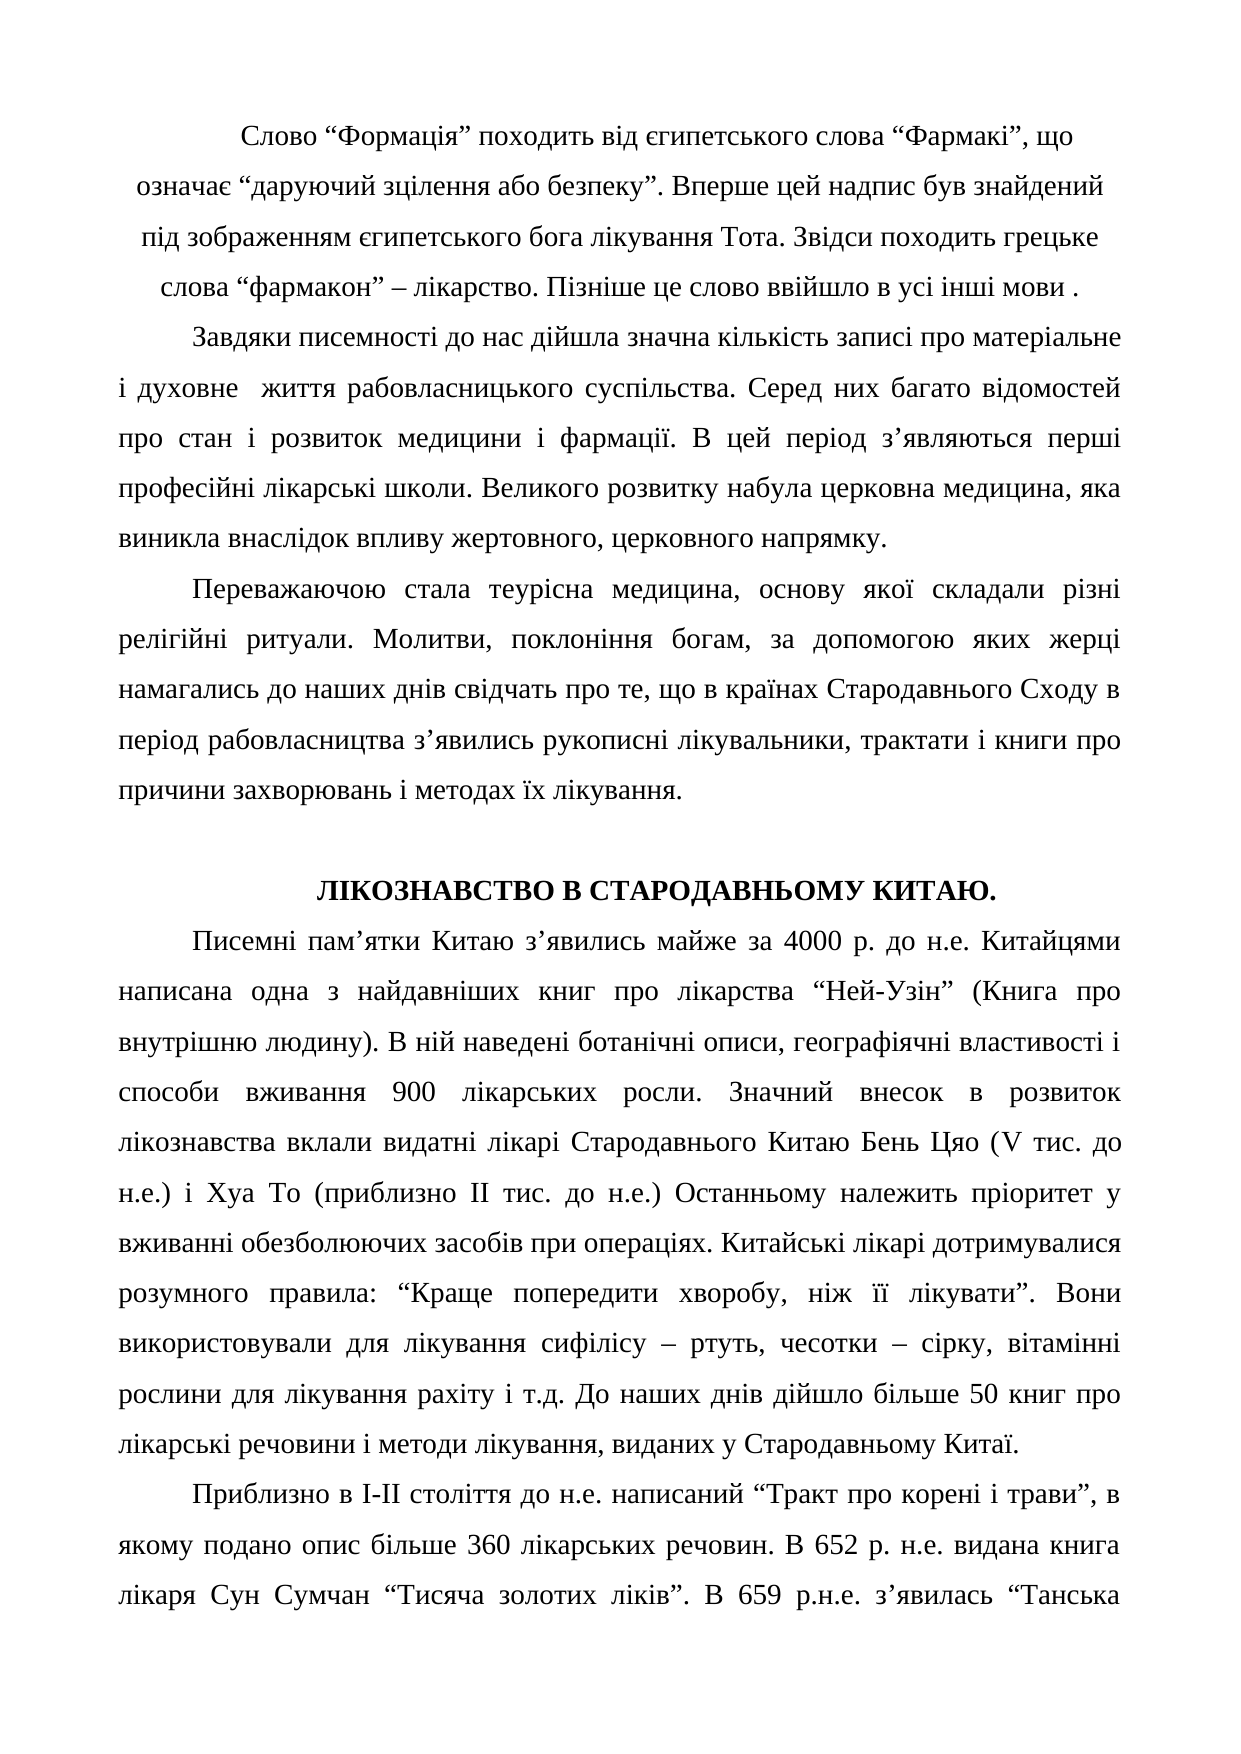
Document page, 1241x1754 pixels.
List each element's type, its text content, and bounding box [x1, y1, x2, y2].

text Переважаючою стала теурісна медицина, основу якої складали різні релігійні ритуали. Молитви, поклоніння богам, за допомогою яких жерці намагались до наших днів свідчать про те, що в країнах Стародавнього Сходу в період рабовласництва з’явились рукописні лікувальники, трактати і книги про причини захворювань і методах їх лікування. [118, 571, 1122, 806]
text Писемні пам’ятки Китаю з’явились майже за 4000 р. до н.е. Китайцями написана одна з найдавніших книг про лікарства “Ней-Узін” (Книга про внутрішню людину). В ній наведені ботанічні описи, географіячні властивості і способи вживання 900 лікарських росли. Значний внесок в розвиток лікознавства вклали видатні лікарі Стародавнього Китаю Бень Цяо (V тис. до н.е.) і Хуа То (приблизно ІІ тис. до н.е.) Останньому належить пріоритет у вживанні обезболюючих засобів при операціях. Китайські лікарі дотримувалися розумного правила: “Краще попередити хворобу, ніж її лікувати”. Вони використовували для лікування сифілісу – ртуть, чесотки – сірку, вітамінні рослини для лікування рахіту і т.д. До наших днів дійшло більше 50 книг про лікарські речовини і методи лікування, виданих у Стародавньому Китаї. [118, 923, 1122, 1460]
text Слово “Формація” походить від єгипетського слова “Фармакі”, що означає “даруючий зцілення або безпеку”. Вперше цей надпис був знайдений під зображенням єгипетського бога лікування Тота. Звідси походить грецьке слова “фармакон” – лікарство. Пізніше це слово ввійшло в усі інші мови . [118, 118, 1122, 303]
text ЛІКОЗНАВСТВО В СТАРОДАВНЬОМУ КИТАЮ. [118, 873, 1122, 906]
text Завдяки писемності до нас дійшла значна кількість записі про матеріальне і духовне життя рабовласницького суспільства. Серед них багато відомостей про стан і розвиток медицини і фармації. В цей період з’являються перші професійні лікарські школи. Великого розвитку набула церковна медицина, яка виникла внаслідок впливу жертовного, церковного напрямку. [118, 319, 1122, 554]
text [118, 1477, 1122, 1611]
